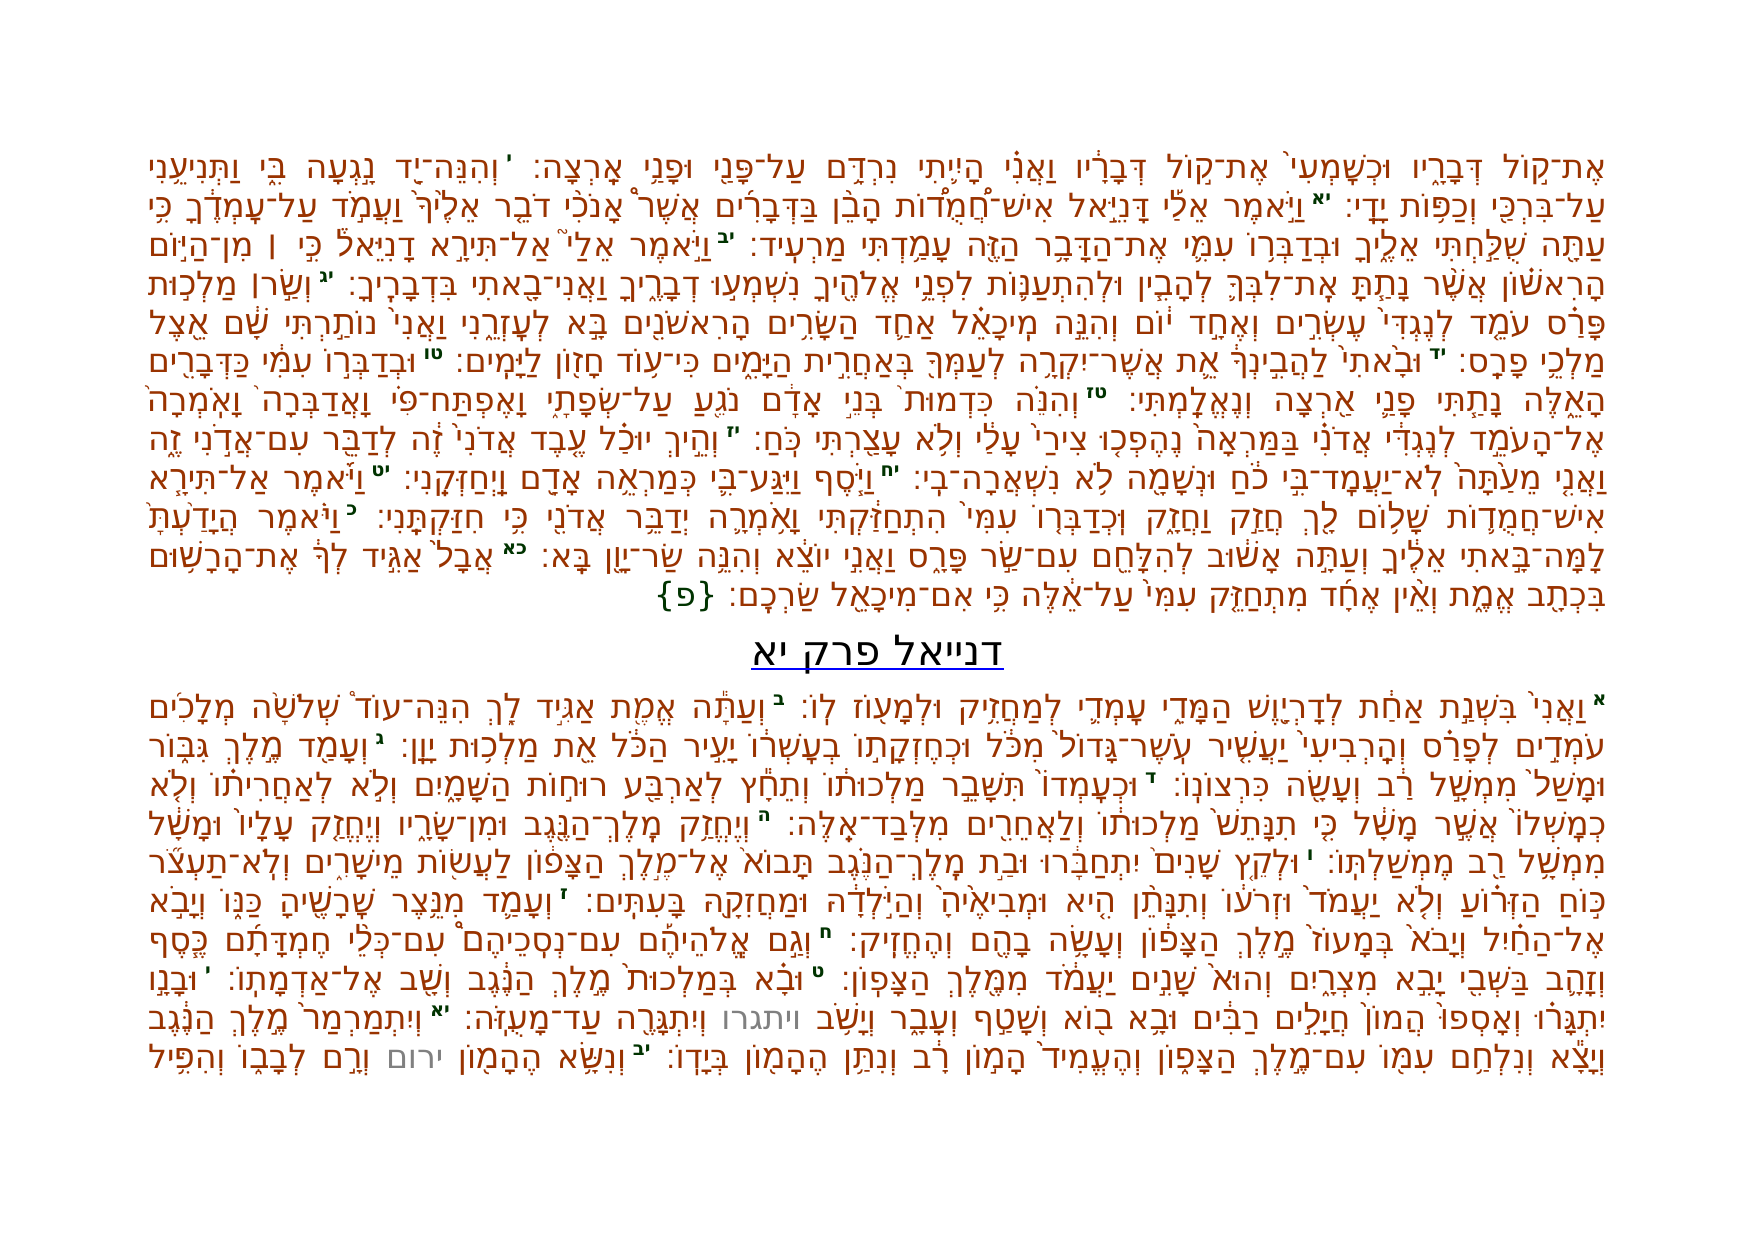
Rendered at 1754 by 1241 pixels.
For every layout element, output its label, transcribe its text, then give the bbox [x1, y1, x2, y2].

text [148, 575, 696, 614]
text דנייאל פרק יא [148, 626, 1606, 675]
